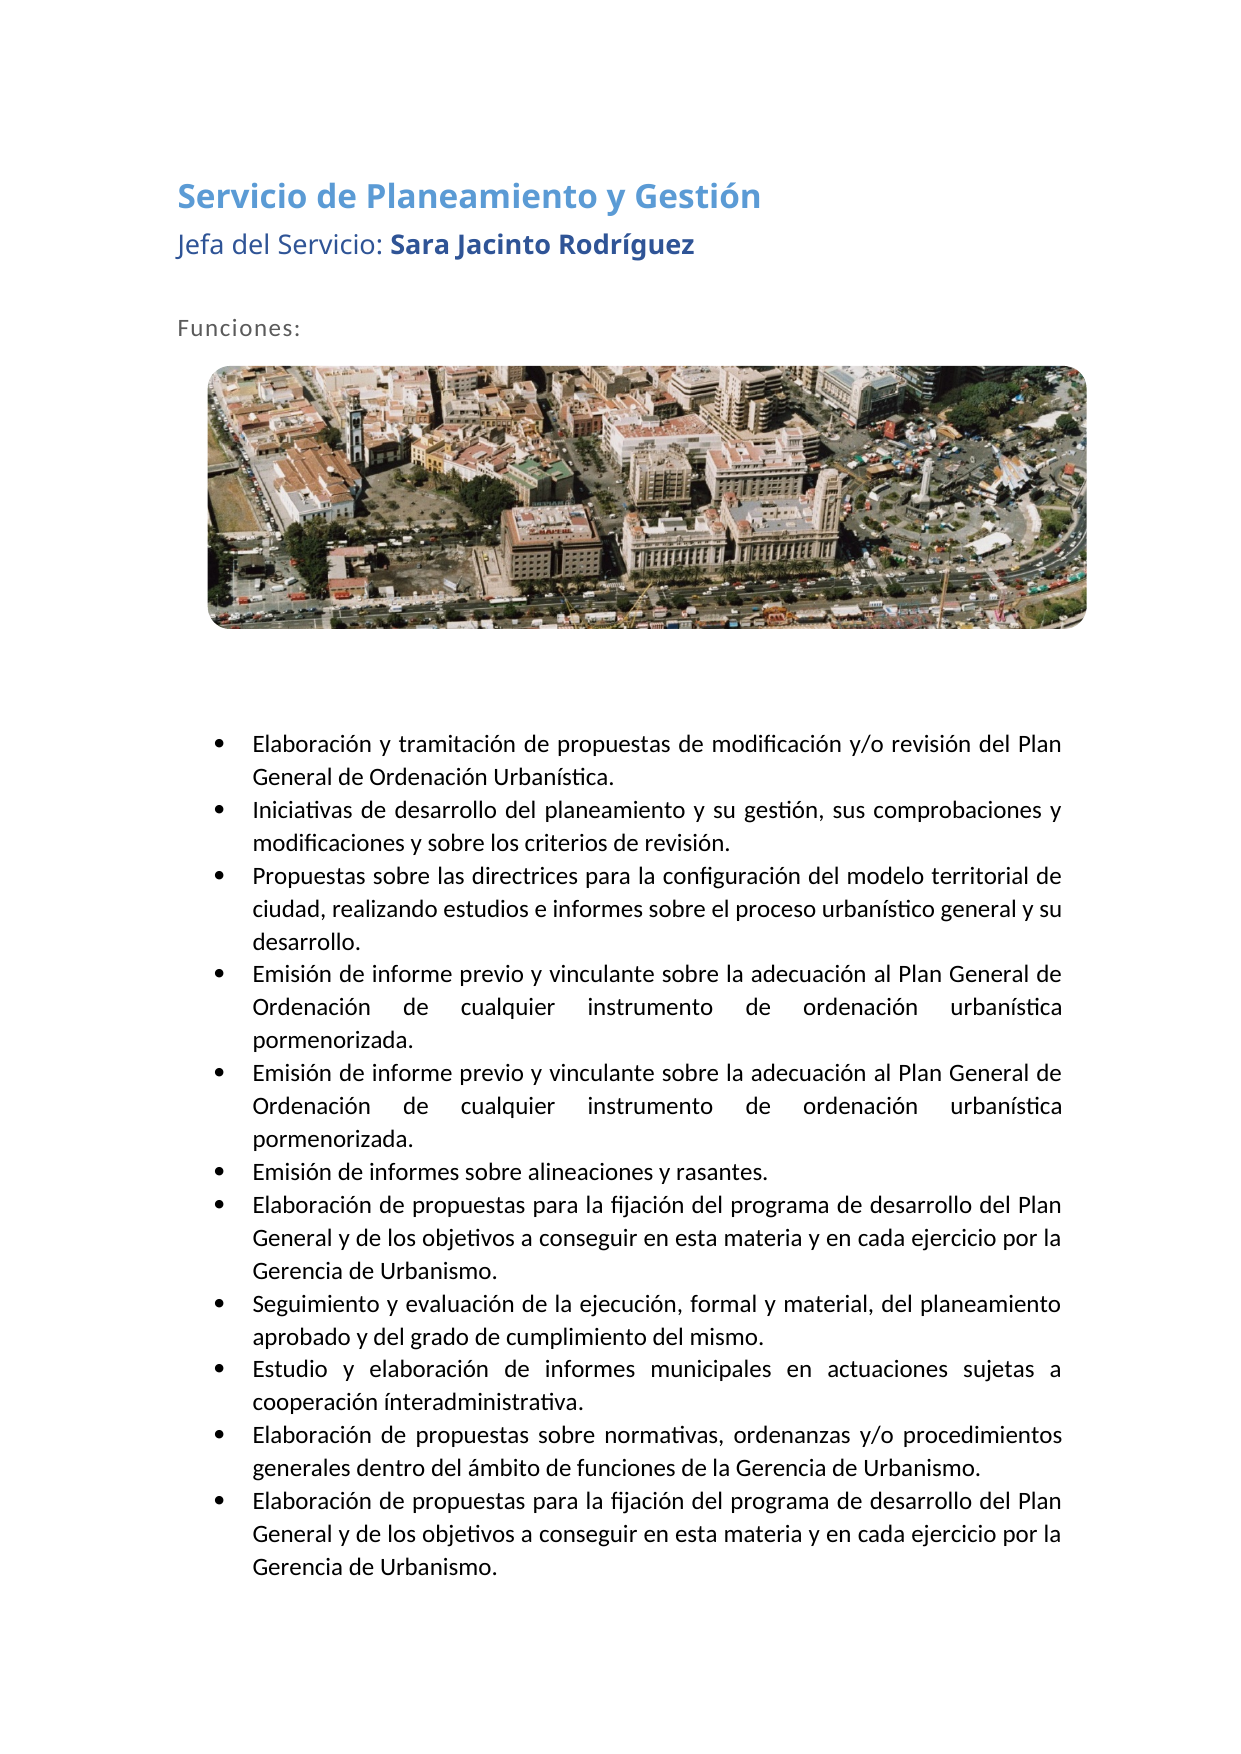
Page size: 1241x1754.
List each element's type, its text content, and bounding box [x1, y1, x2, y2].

text Jefa del Servicio: Sara Jacinto Rodríguez [177, 226, 1063, 263]
text Iniciativas de desarrollo del planeamiento y su gestión, sus comprobaciones y modificaciones y sobre los criterios de revisión. [215, 794, 1063, 857]
text Servicio de Planeamiento y Gestión [177, 173, 1063, 218]
text Elaboración y tramitación de propuestas de modificación y/o revisión del Plan General de Ordenación Urbanística. [215, 624, 1063, 792]
text Estudio y elaboración de informes municipales en actuaciones sujetas a cooperación ínteradministrativa. [215, 1354, 1063, 1417]
text Propuestas sobre las directrices para la configuración del modelo territorial de ciudad, realizando estudios e informes sobre el proceso urbanístico general y su desarrollo. [215, 860, 1063, 956]
text Elaboración de propuestas para la fijación del programa de desarrollo del Plan General y de los objetivos a conseguir en esta materia y en cada ejercicio por la Gerencia de Urbanismo. [215, 1485, 1063, 1582]
text Emisión de informe previo y vinculante sobre la adecuación al Plan General de Ordenación de cualquier instrumento de ordenación urbanística pormenorizada. [215, 1057, 1063, 1154]
text Seguimiento y evaluación de la ejecución, formal y material, del planeamiento aprobado y del grado de cumplimiento del mismo. [215, 1288, 1063, 1351]
text Elaboración de propuestas sobre normativas, ordenanzas y/o procedimientos generales dentro del ámbito de funciones de la Gerencia de Urbanismo. [215, 1419, 1063, 1483]
picture [207, 365, 1087, 629]
text Elaboración de propuestas para la fijación del programa de desarrollo del Plan General y de los objetivos a conseguir en esta materia y en cada ejercicio por la Gerencia de Urbanismo. [215, 1189, 1063, 1285]
text Funciones: [177, 312, 1063, 343]
text Emisión de informe previo y vinculante sobre la adecuación al Plan General de Ordenación de cualquier instrumento de ordenación urbanística pormenorizada. [215, 959, 1063, 1055]
text Emisión de informes sobre alineaciones y rasantes. [215, 1156, 1063, 1187]
